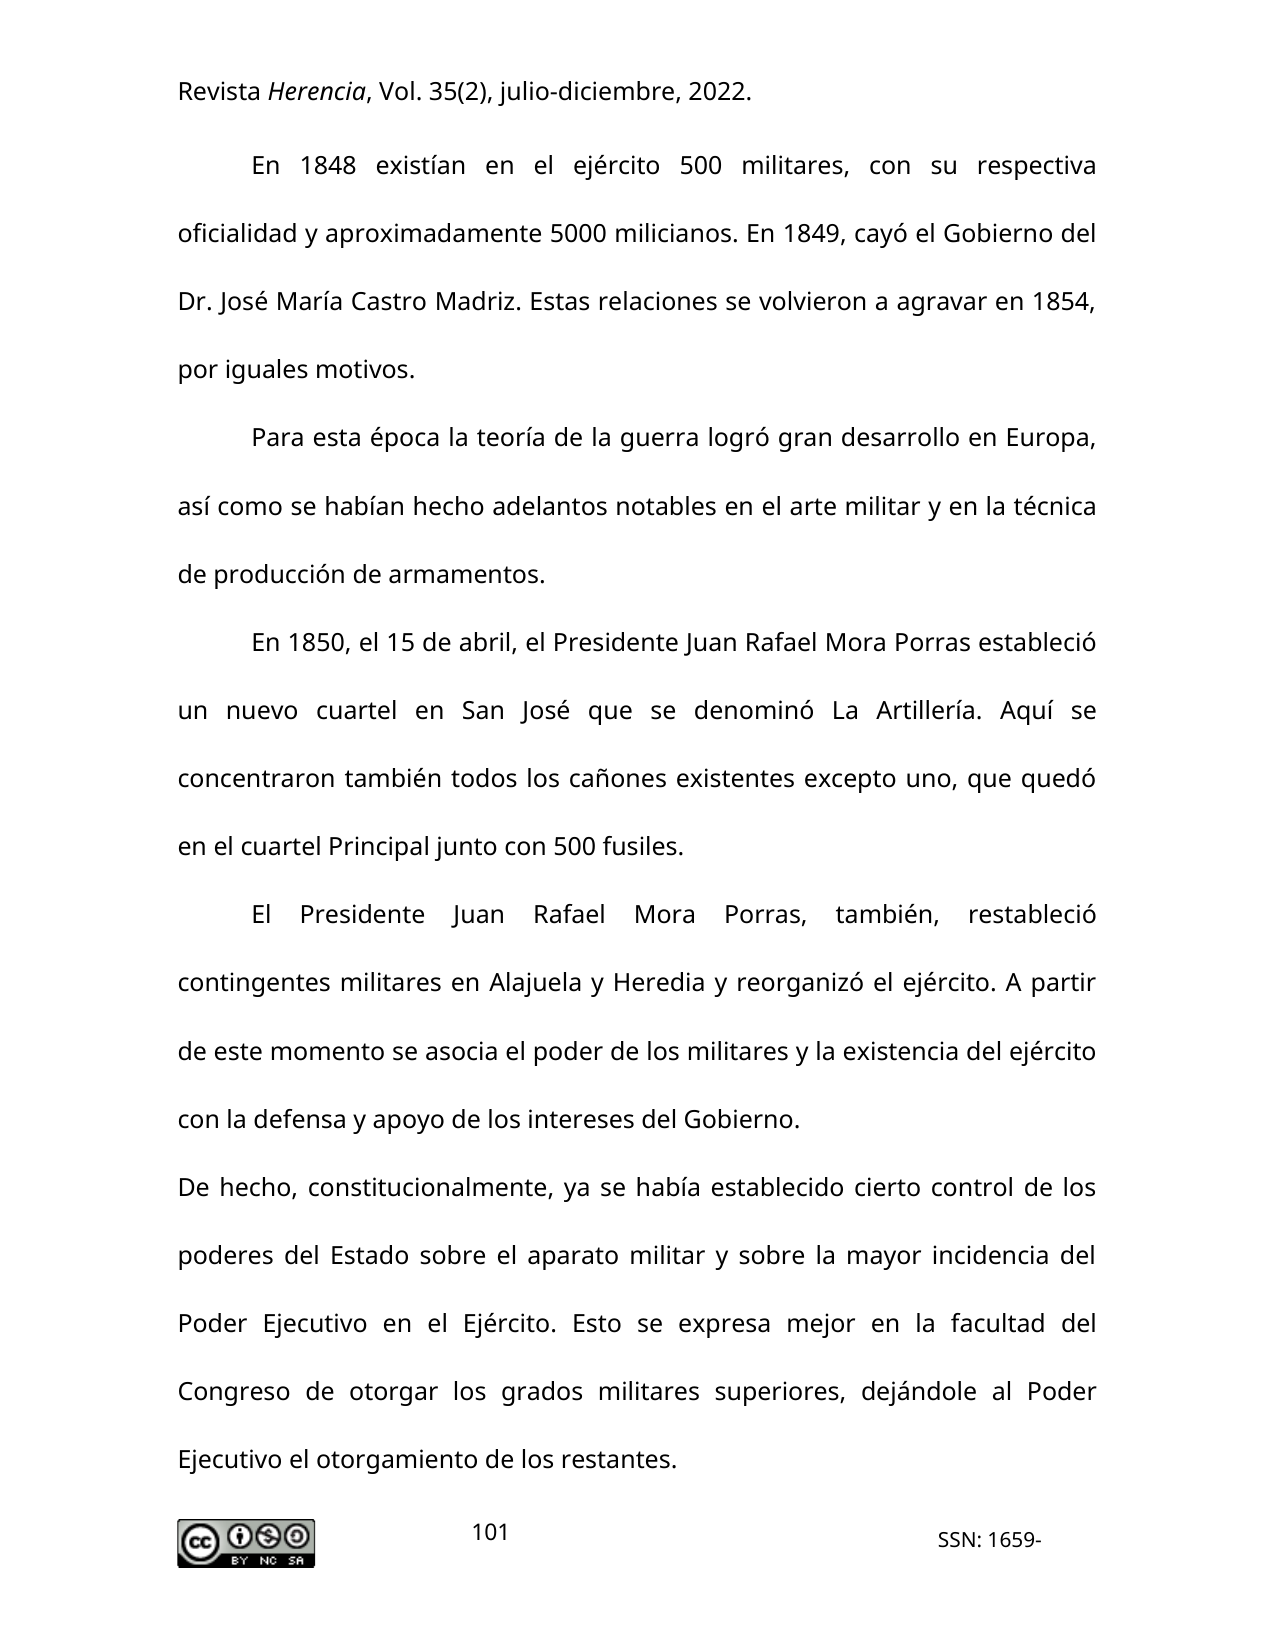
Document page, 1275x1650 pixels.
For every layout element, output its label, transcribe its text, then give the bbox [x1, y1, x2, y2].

text El Presidente Juan Rafael Mora Porras, también, restableció contingentes militares en Alajuela y Heredia y reorganizó el ejército. A partir de este momento se asocia el poder de los militares y la existencia del ejército con la defensa y apoyo de los intereses del Gobierno. [177, 897, 1098, 1135]
text Para esta época la teoría de la guerra logró gran desarrollo en Europa, así como se habían hecho adelantos notables en el arte militar y en la técnica de producción de armamentos. [177, 420, 1098, 590]
text En 1848 existían en el ejército 500 militares, con su respectiva oficialidad y aproximadamente 5000 milicianos. En 1849, cayó el Gobierno del Dr. José María Castro Madriz. Estas relaciones se volvieron a agravar en 1854, por iguales motivos. [177, 148, 1098, 386]
text De hecho, constitucionalmente, ya se había establecido cierto control de los poderes del Estado sobre el aparato militar y sobre la mayor incidencia del Poder Ejecutivo en el Ejército. Esto se expresa mejor en la facultad del Congreso de otorgar los grados militares superiores, dejándole al Poder Ejecutivo el otorgamiento de los restantes. [177, 1169, 1098, 1476]
picture [177, 1519, 316, 1568]
text En 1850, el 15 de abril, el Presidente Juan Rafael Mora Porras estableció un nuevo cuartel en San José que se denominó La Artillería. Aquí se concentraron también todos los cañones existentes excepto uno, que quedó en el cuartel Principal junto con 500 fusiles. [177, 624, 1098, 863]
